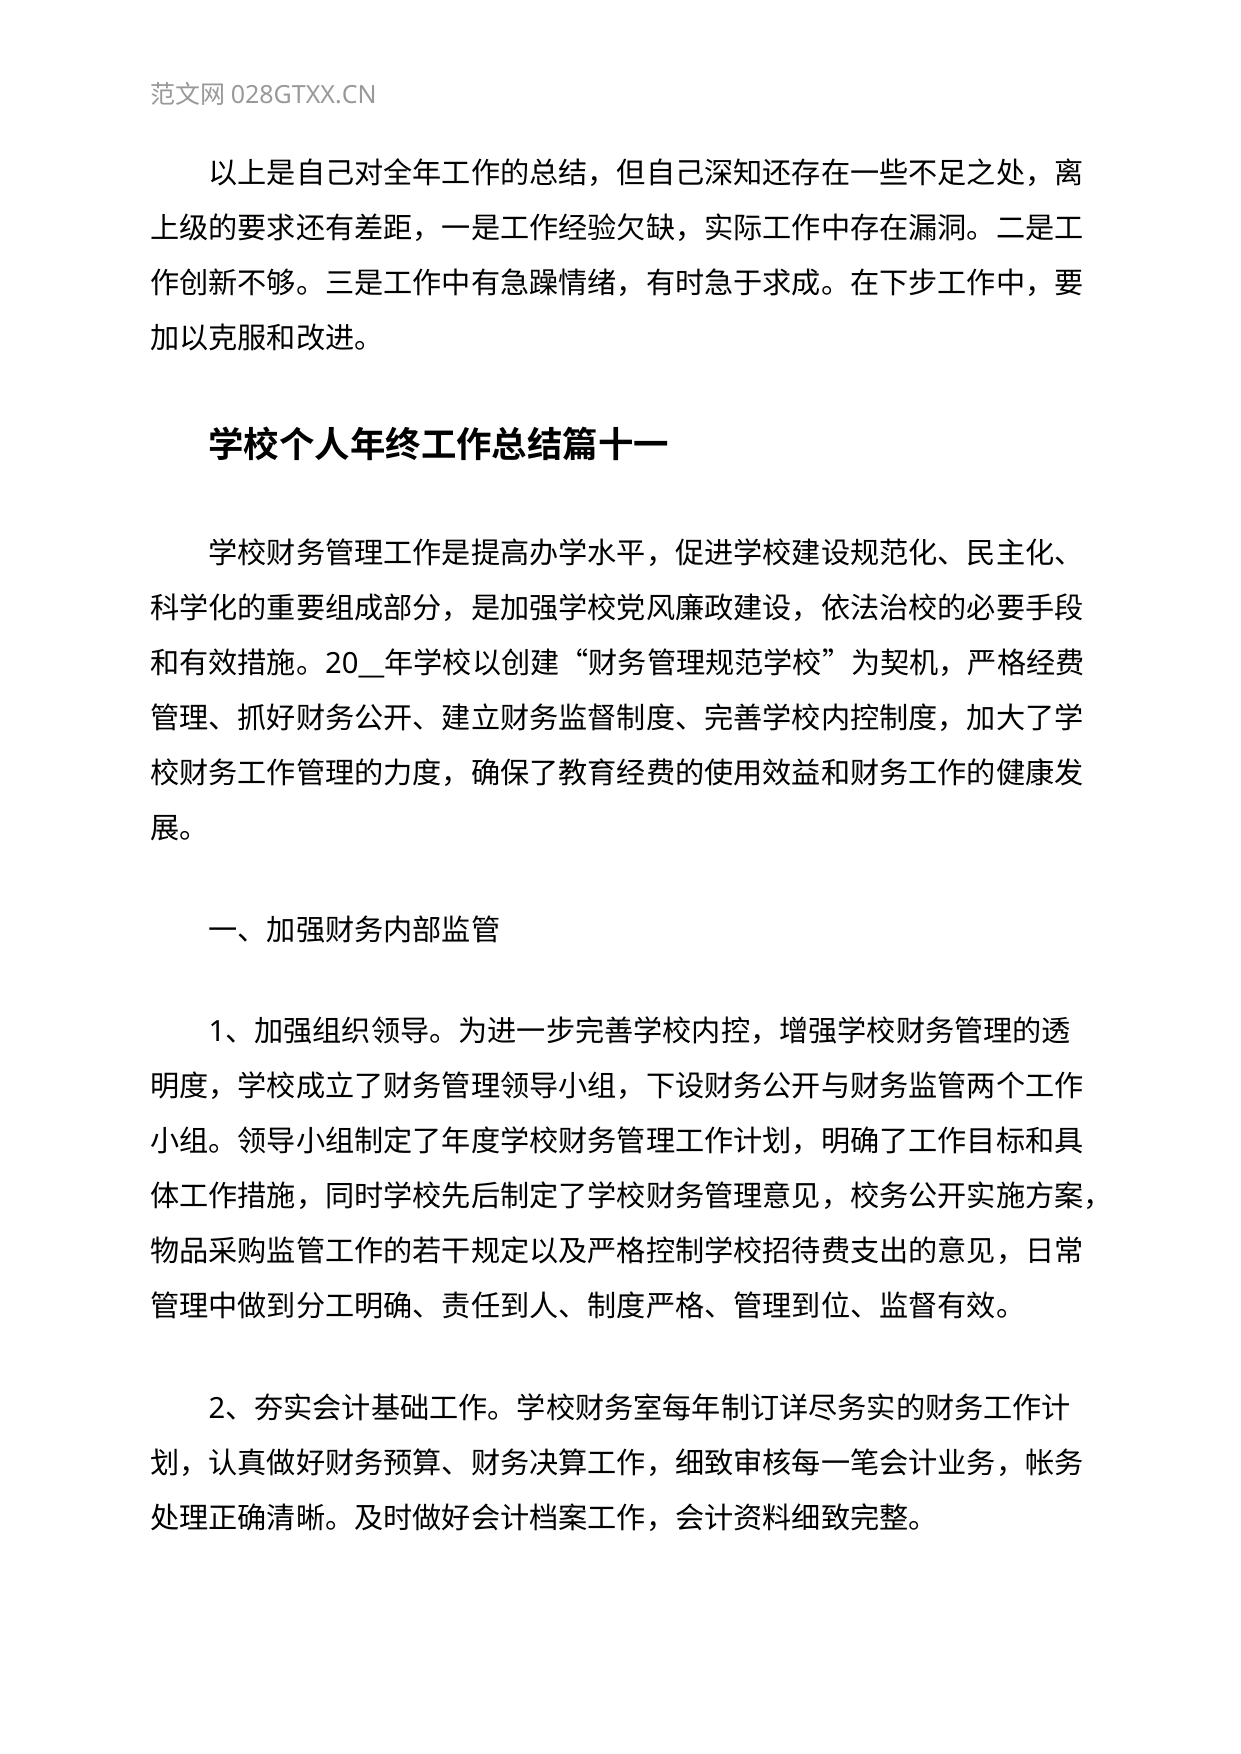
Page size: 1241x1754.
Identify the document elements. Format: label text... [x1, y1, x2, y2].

text 一、加强财务内部监管 [150, 906, 1090, 948]
text 以上是自己对全年工作的总结，但自己深知还存在一些不足之处，离上级的要求还有差距，一是工作经验欠缺，实际工作中存在漏洞。二是工作创新不够。三是工作中有急躁情绪，有时急于求成。在下步工作中，要加以克服和改进。 [150, 150, 1090, 357]
text 学校个人年终工作总结篇十一 [150, 416, 1090, 468]
text 学校财务管理工作是提高办学水平，促进学校建设规范化、民主化、科学化的重要组成部分，是加强学校党风廉政建设，依法治校的必要手段和有效措施。20__年学校以创建“财务管理规范学校”为契机，严格经费管理、抓好财务公开、建立财务监督制度、完善学校内控制度，加大了学校财务工作管理的力度，确保了教育经费的使用效益和财务工作的健康发展。 [150, 530, 1090, 847]
text 1、加强组织领导。为进一步完善学校内控，增强学校财务管理的透明度，学校成立了财务管理领导小组，下设财务公开与财务监管两个工作小组。领导小组制定了年度学校财务管理工作计划，明确了工作目标和具体工作措施，同时学校先后制定了学校财务管理意见，校务公开实施方案，物品采购监管工作的若干规定以及严格控制学校招待费支出的意见，日常管理中做到分工明确、责任到人、制度严格、管理到位、监督有效。 [150, 1008, 1090, 1325]
text 2、夯实会计基础工作。学校财务室每年制订详尽务实的财务工作计划，认真做好财务预算、财务决算工作，细致审核每一笔会计业务，帐务处理正确清晰。及时做好会计档案工作，会计资料细致完整。 [150, 1384, 1090, 1537]
